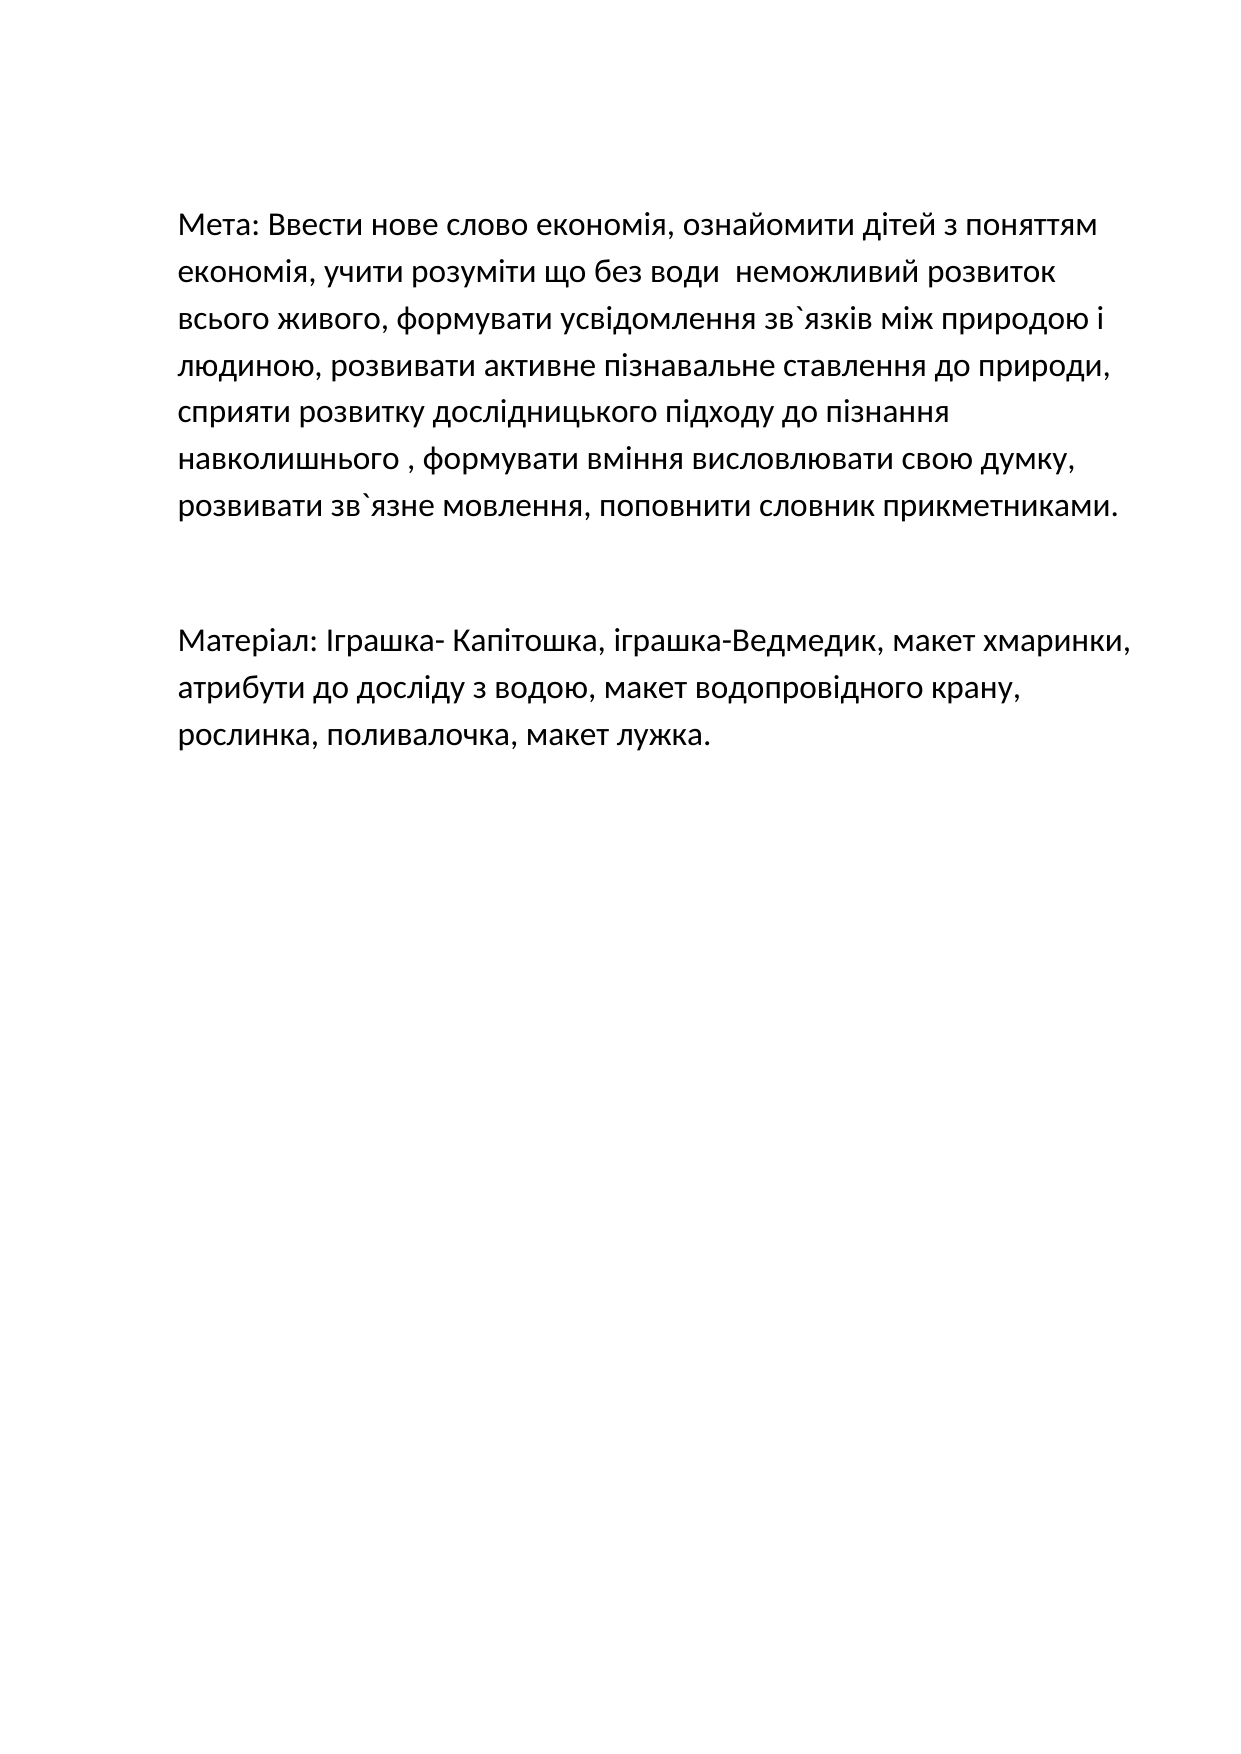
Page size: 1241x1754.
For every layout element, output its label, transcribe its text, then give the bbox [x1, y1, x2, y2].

text Мета: Ввести нове слово економія, ознайомити дітей з поняттям економія, учити розуміти що без води неможливий розвиток всього живого, формувати усвідомлення зв`язків між природою і людиною, розвивати активне пізнавальне ставлення до природи, сприяти розвитку дослідницького підходу до пізнання навколишнього , формувати вміння висловлювати свою думку, розвивати зв`язне мовлення, поповнити словник прикметниками. [177, 203, 1152, 524]
text Матеріал: Іграшка- Капітошка, іграшка-Ведмедик, макет хмаринки, атрибути до досліду з водою, макет водопровідного крану, рослинка, поливалочка, макет лужка. [177, 619, 1152, 753]
